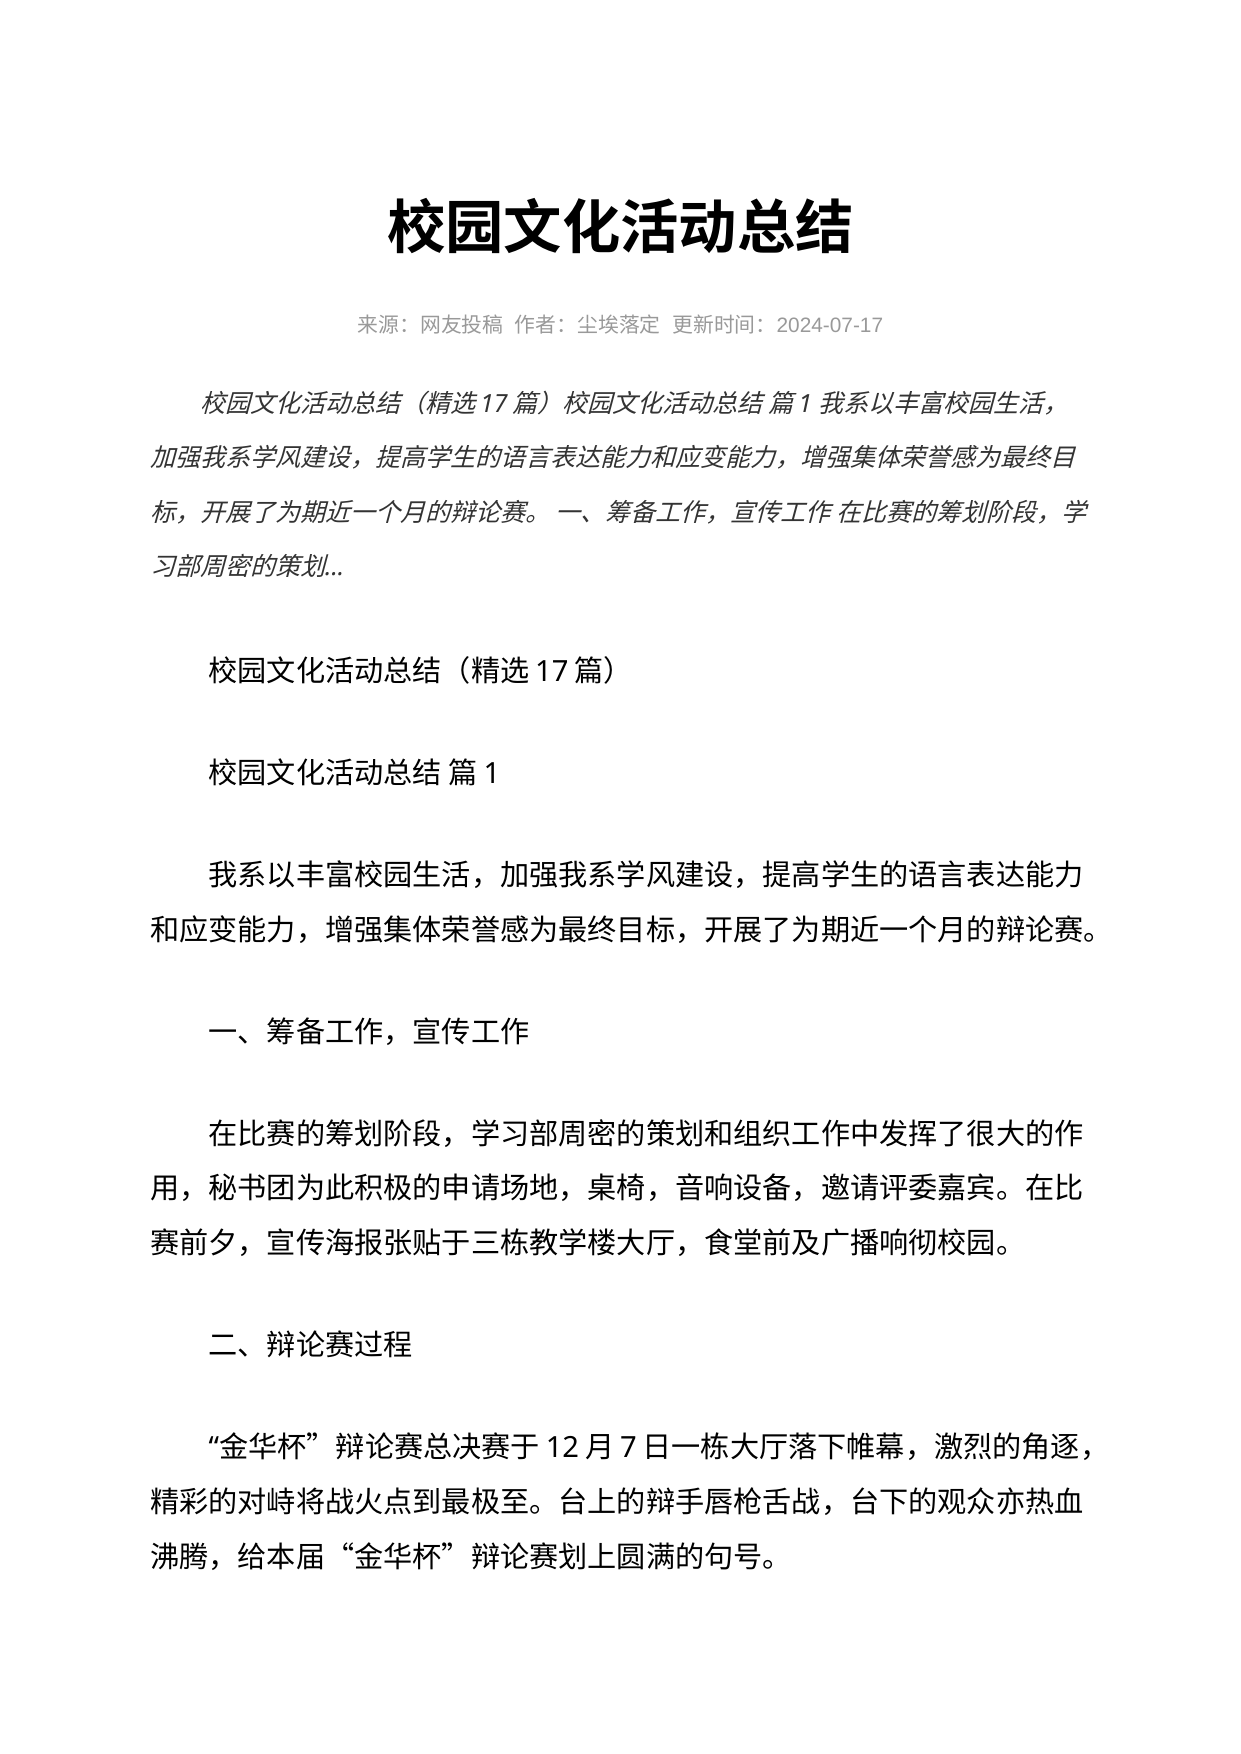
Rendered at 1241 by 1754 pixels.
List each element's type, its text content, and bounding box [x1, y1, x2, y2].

text 我系以丰富校园生活，加强我系学风建设，提高学生的语言表达能力和应变能力，增强集体荣誉感为最终目标，开展了为期近一个月的辩论赛。 [150, 852, 1090, 949]
text “金华杯”辩论赛总决赛于12月7日一栋大厅落下帷幕，激烈的角逐，精彩的对峙将战火点到最极至。台上的辩手唇枪舌战，台下的观众亦热血沸腾，给本届“金华杯”辩论赛划上圆满的句号。 [150, 1423, 1090, 1576]
text 来源：网友投稿 作者：尘埃落定 更新时间：2024-07-17 [150, 313, 1090, 337]
text 一、筹备工作，宣传工作 [150, 1008, 1090, 1051]
text 二、辩论赛过程 [150, 1322, 1090, 1364]
text 在比赛的筹划阶段，学习部周密的策划和组织工作中发挥了很大的作用，秘书团为此积极的申请场地，桌椅，音响设备，邀请评委嘉宾。在比赛前夕，宣传海报张贴于三栋教学楼大厅，食堂前及广播响彻校园。 [150, 1110, 1090, 1262]
text 校园文化活动总结（精选17篇）校园文化活动总结 篇1 我系以丰富校园生活，加强我系学风建设，提高学生的语言表达能力和应变能力，增强集体荣誉感为最终目标，开展了为期近一个月的辩论赛。 一、筹备工作，宣传工作 在比赛的筹划阶段，学习部周密的策划... [150, 383, 1090, 583]
subtitle 校园文化活动总结 [150, 181, 1090, 266]
text 校园文化活动总结（精选17篇） [150, 648, 1090, 690]
text 校园文化活动总结 篇1 [150, 750, 1090, 792]
